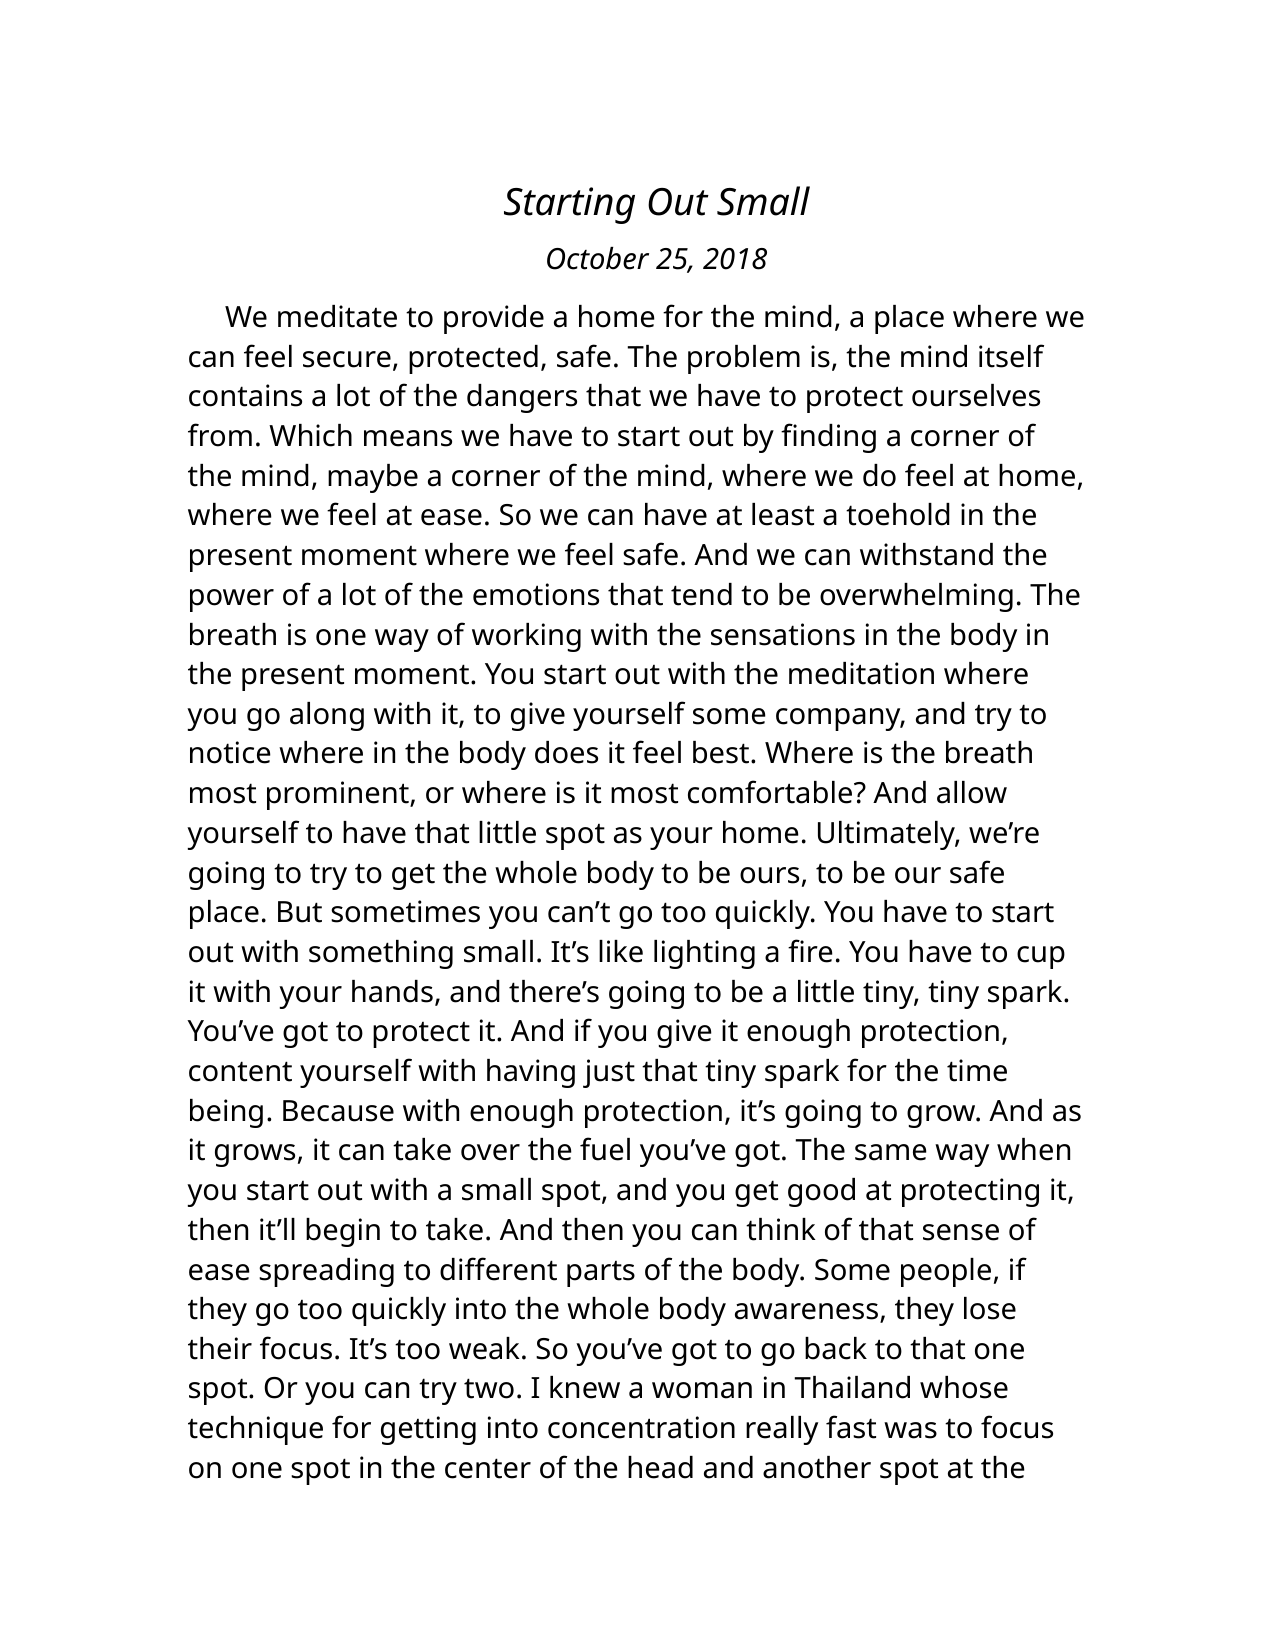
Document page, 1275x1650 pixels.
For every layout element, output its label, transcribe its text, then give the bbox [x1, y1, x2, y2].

title Starting Out Small [187, 175, 1087, 226]
text October 25, 2018 [187, 238, 1087, 278]
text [187, 296, 1087, 1487]
